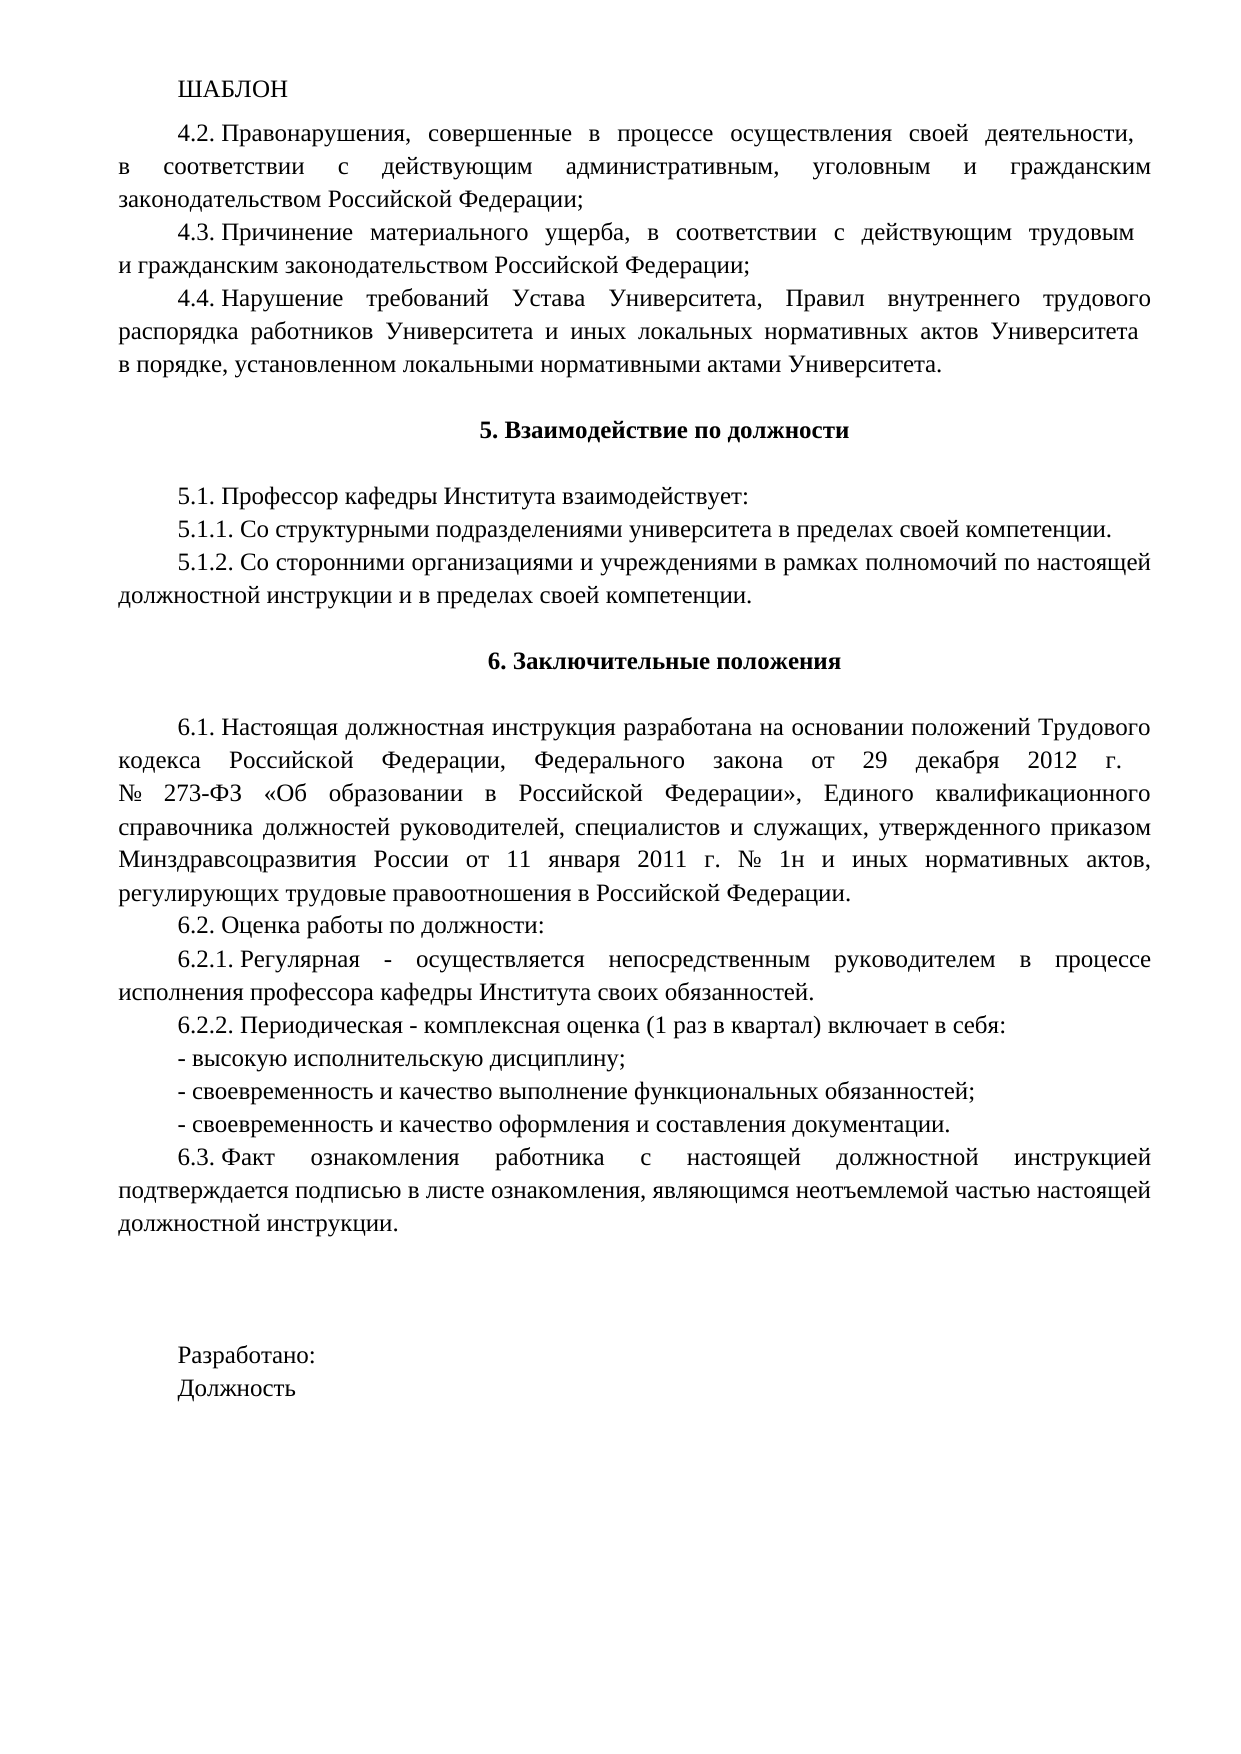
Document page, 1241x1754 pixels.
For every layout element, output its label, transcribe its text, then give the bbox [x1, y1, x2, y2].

text 4.2. Правонарушения, совершенные в процессе осуществления своей деятельности, в соответствии с действующим административным, уголовным и гражданским законодательством Российской Федерации; [118, 118, 1152, 213]
text 5. Взаимодействие по должности [118, 415, 1152, 444]
text 4.3. Причинение материального ущерба, в соответствии с действующим трудовым и гражданским законодательством Российской Федерации; [118, 217, 1152, 279]
text 6.1. Настоящая должностная инструкция разработана на основании положений Трудового кодекса Российской Федерации, Федерального закона от 29 декабря 2012 г. № 273-ФЗ «Об образовании в Российской Федерации», Единого квалификационного справочника должностей руководителей, специалистов и служащих, утвержденного приказом Минздравсоцразвития России от 11 января 2011 г. № 1н и иных нормативных актов, регулирующих трудовые правоотношения в Российской Федерации. [118, 712, 1152, 906]
text 5.1. Профессор кафедры Института взаимодействует: [118, 481, 1152, 510]
text 6.2.2. Периодическая - комплексная оценка (1 раз в квартал) включает в себя: [118, 1010, 1152, 1038]
text - своевременность и качество оформления и составления документации. [118, 1109, 1152, 1137]
text 6.2.1. Регулярная - осуществляется непосредственным руководителем в процессе исполнения профессора кафедры Института своих обязанностей. [118, 944, 1152, 1005]
text Разработано: [118, 1340, 1152, 1369]
text Должность [118, 1373, 1152, 1402]
text 5.1.2. Со сторонними организациями и учреждениями в рамках полномочий по настоящей должностной инструкции и в пределах своей компетенции. [118, 547, 1152, 609]
text 5.1.1. Со структурными подразделениями университета в пределах своей компетенции. [118, 514, 1152, 543]
text 6.2. Оценка работы по должности: [118, 911, 1152, 939]
text 6. Заключительные положения [118, 646, 1152, 675]
text - высокую исполнительскую дисциплину; [118, 1043, 1152, 1071]
text 6.3. Факт ознакомления работника с настоящей должностной инструкцией подтверждается подписью в листе ознакомления, являющимся неотъемлемой частью настоящей должностной инструкции. [118, 1142, 1152, 1237]
text 4.4. Нарушение требований Устава Университета, Правил внутреннего трудового распорядка работников Университета и иных локальных нормативных актов Университета в порядке, установленном локальными нормативными актами Университета. [118, 283, 1152, 378]
text - своевременность и качество выполнение функциональных обязанностей; [118, 1076, 1152, 1104]
